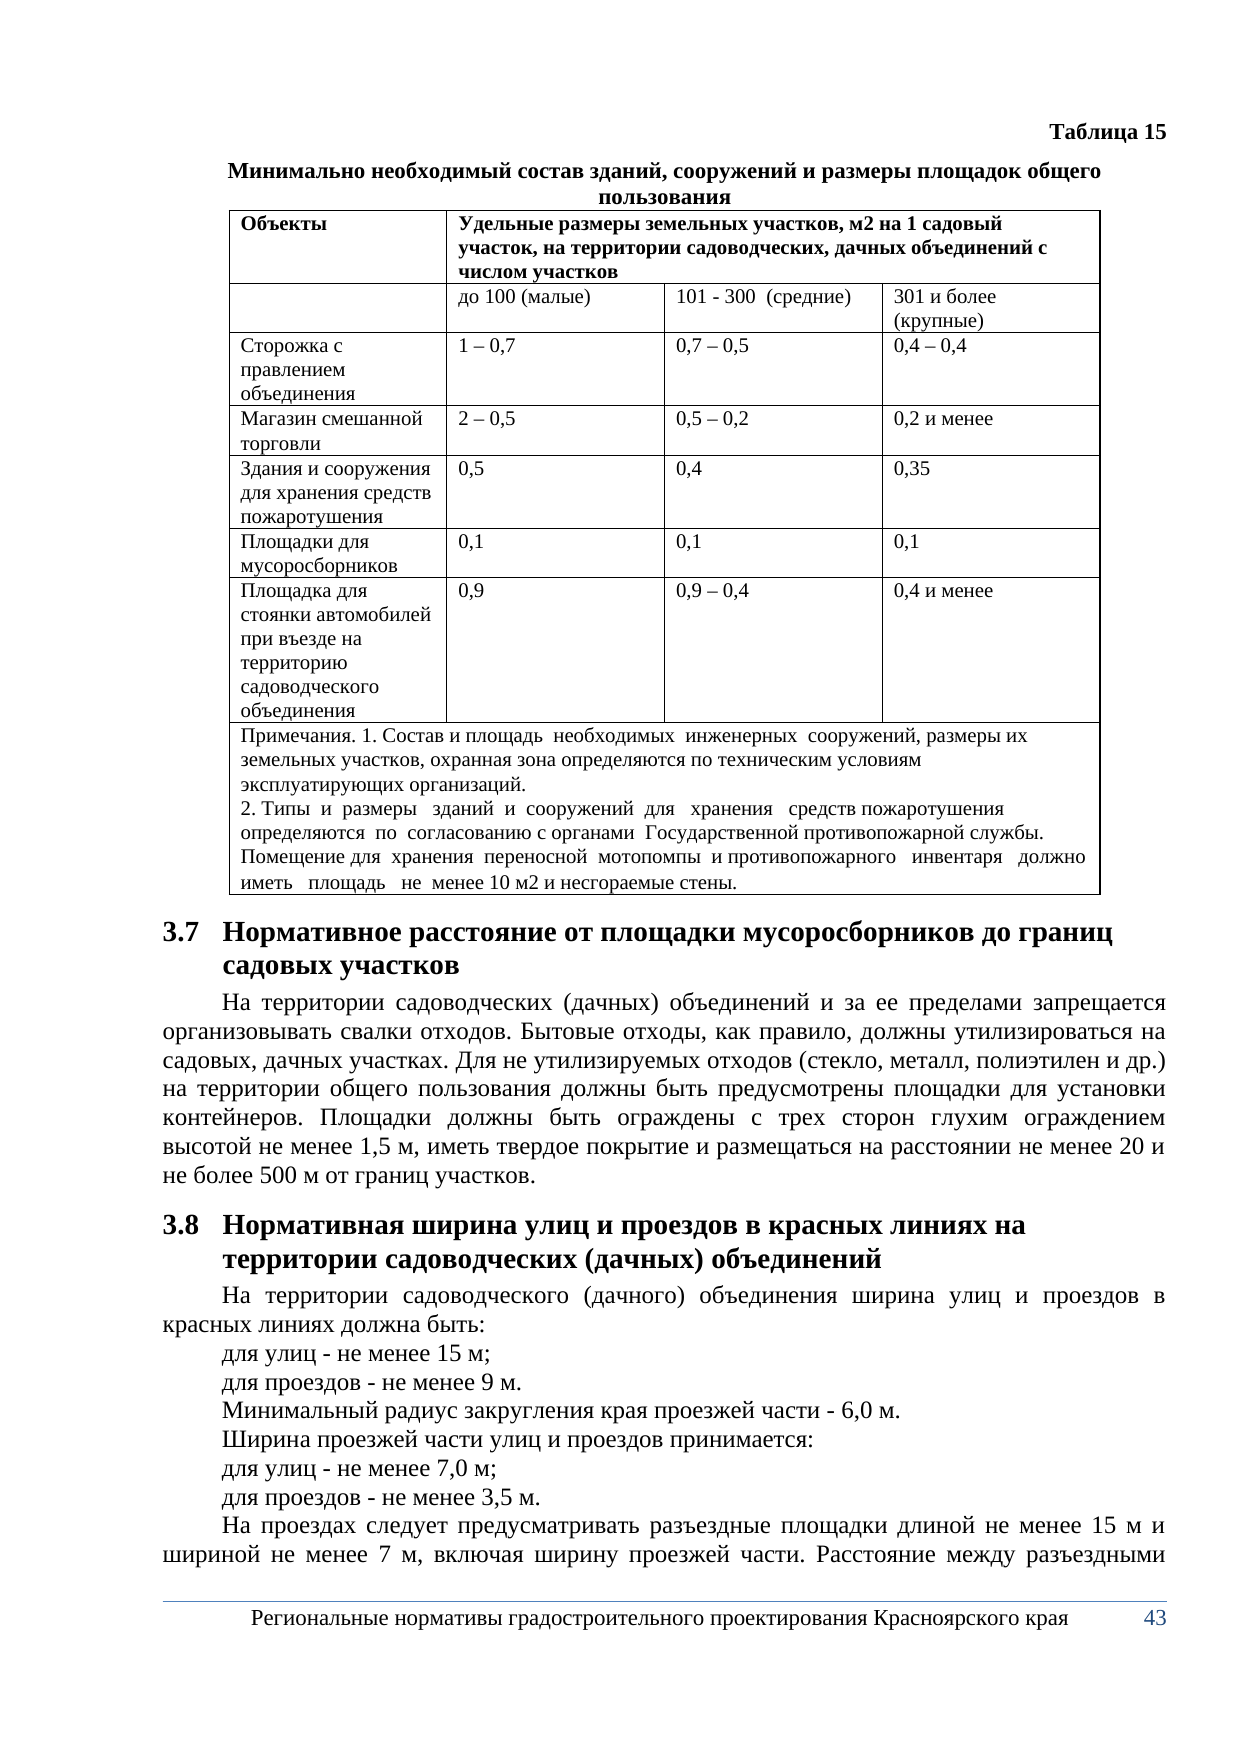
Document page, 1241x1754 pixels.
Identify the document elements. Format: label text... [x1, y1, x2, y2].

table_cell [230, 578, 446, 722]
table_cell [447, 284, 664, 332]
text Минимальный радиус закругления края проезжей части - 6,0 м. [162, 1396, 1167, 1424]
text для улиц - не менее 15 м; [162, 1338, 1167, 1367]
text для улиц - не менее 7,0 м; [162, 1453, 1167, 1482]
subtitle Нормативное расстояние от площадки мусоросборников до границ садовых участков [162, 914, 1167, 981]
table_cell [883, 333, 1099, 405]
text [162, 1511, 1167, 1568]
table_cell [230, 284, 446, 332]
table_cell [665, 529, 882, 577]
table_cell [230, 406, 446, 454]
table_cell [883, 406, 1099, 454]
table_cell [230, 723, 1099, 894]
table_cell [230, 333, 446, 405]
text Ширина проезжей части улиц и проездов принимается: [162, 1424, 1167, 1453]
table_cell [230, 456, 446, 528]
subtitle Нормативная ширина улиц и проездов в красных линиях на территории садоводческих (дачных) объединений [162, 1207, 1167, 1274]
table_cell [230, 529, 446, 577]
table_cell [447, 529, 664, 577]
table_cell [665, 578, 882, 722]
text На территории садоводческого (дачного) объединения ширина улиц и проездов в красных линиях должна быть: [162, 1281, 1167, 1338]
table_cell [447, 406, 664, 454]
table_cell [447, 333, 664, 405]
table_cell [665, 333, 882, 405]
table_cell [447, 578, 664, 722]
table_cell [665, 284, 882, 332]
text На территории садоводческих (дачных) объединений и за ее пределами запрещается организовывать свалки отходов. Бытовые отходы, как правило, должны утилизироваться на садовых, дачных участках. Для не утилизируемых отходов (стекло, металл, полиэтилен и др.) на территории общего пользования должны быть предусмотрены площадки для установки контейнеров. Площадки должны быть ограждены с трех сторон глухим ограждением высотой не менее 1,5 м, иметь твердое покрытие и размещаться на расстоянии не менее 20 и не более 500 м от границ участков. [162, 987, 1167, 1188]
text для проездов - не менее 9 м. [162, 1367, 1167, 1396]
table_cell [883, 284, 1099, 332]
text Минимально необходимый состав зданий, сооружений и размеры площадок общего пользования [162, 157, 1167, 210]
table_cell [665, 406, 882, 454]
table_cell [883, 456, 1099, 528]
text для проездов - не менее 3,5 м. [162, 1482, 1167, 1511]
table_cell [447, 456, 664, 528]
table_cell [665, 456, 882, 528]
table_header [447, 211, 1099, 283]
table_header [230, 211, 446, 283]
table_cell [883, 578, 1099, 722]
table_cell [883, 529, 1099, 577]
